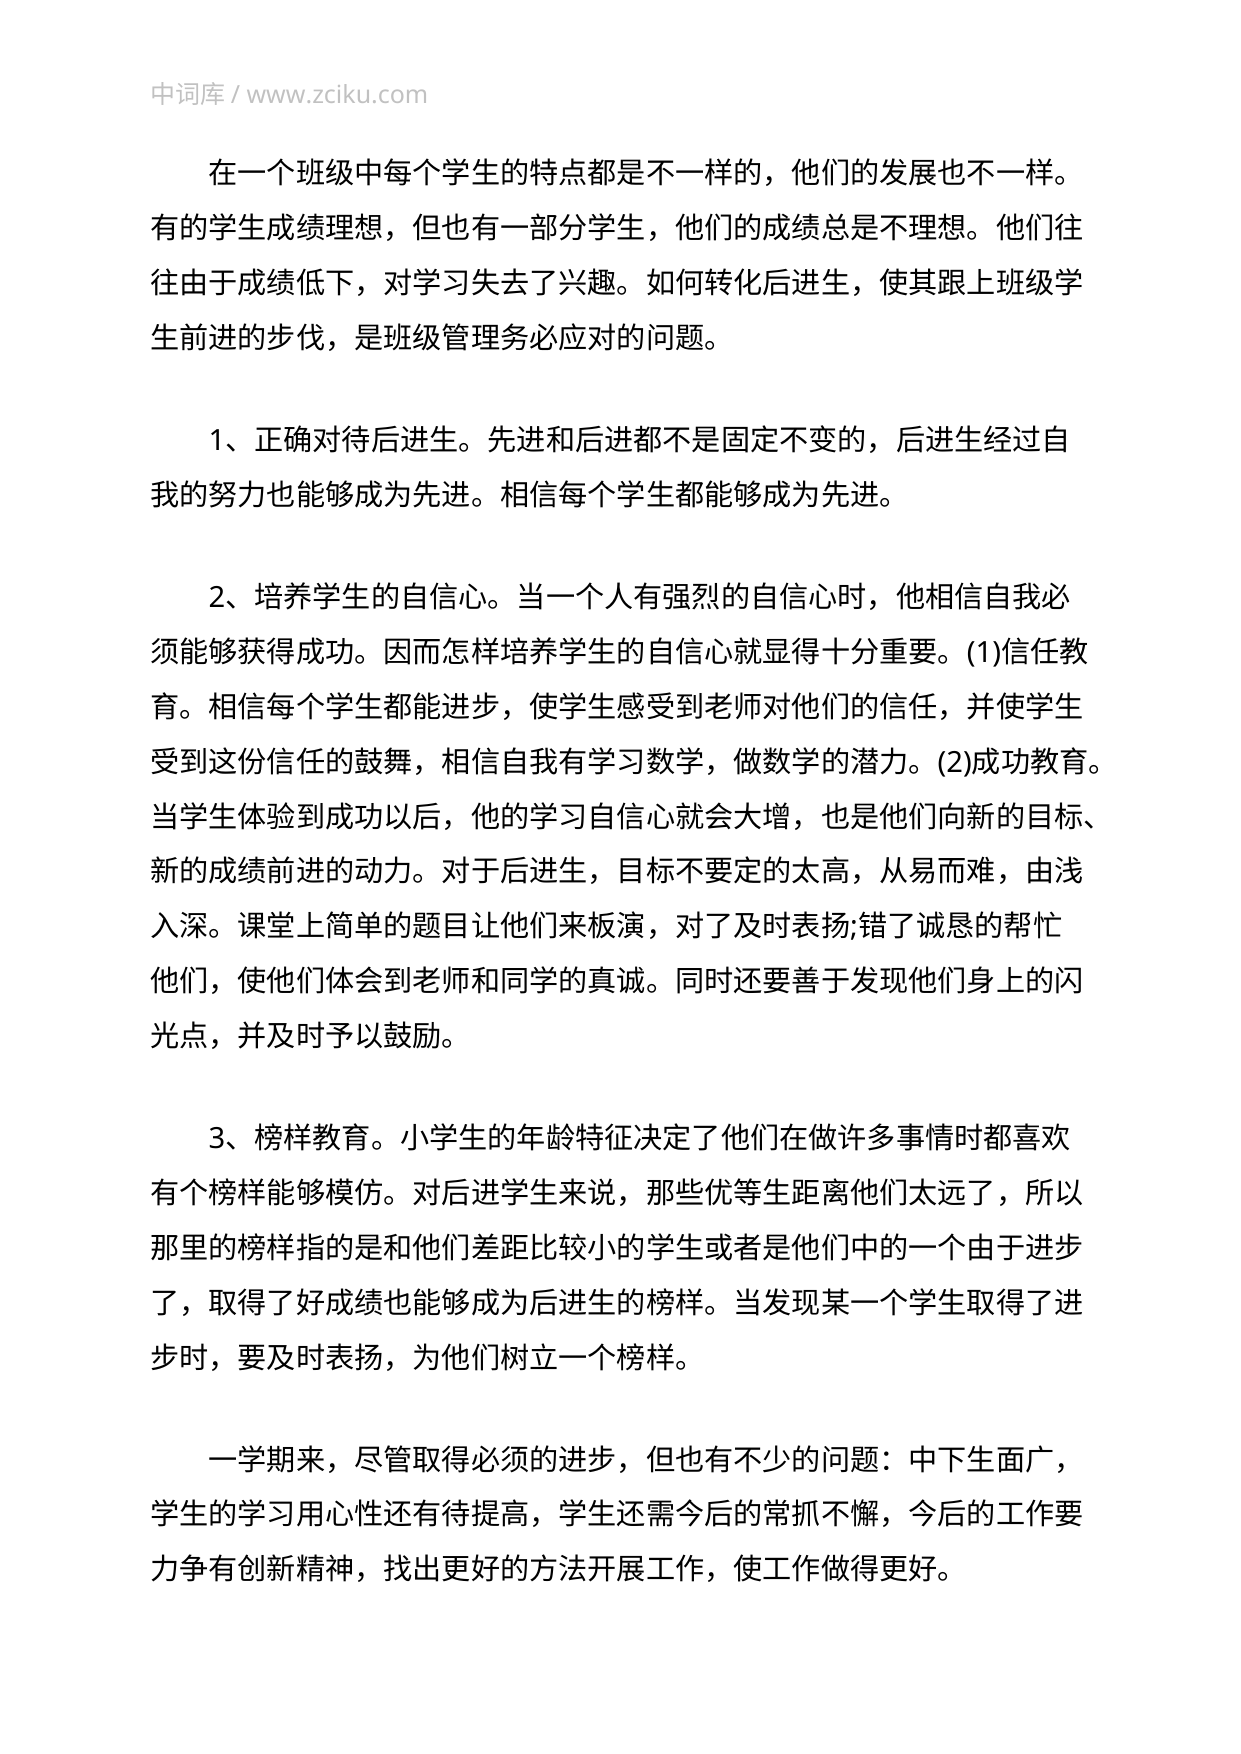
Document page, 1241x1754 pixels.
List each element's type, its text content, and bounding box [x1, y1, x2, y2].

text 在一个班级中每个学生的特点都是不一样的，他们的发展也不一样。有的学生成绩理想，但也有一部分学生，他们的成绩总是不理想。他们往往由于成绩低下，对学习失去了兴趣。如何转化后进生，使其跟上班级学生前进的步伐，是班级管理务必应对的问题。 [150, 150, 1090, 357]
text 1、正确对待后进生。先进和后进都不是固定不变的，后进生经过自我的努力也能够成为先进。相信每个学生都能够成为先进。 [150, 416, 1090, 514]
text 3、榜样教育。小学生的年龄特征决定了他们在做许多事情时都喜欢有个榜样能够模仿。对后进学生来说，那些优等生距离他们太远了，所以那里的榜样指的是和他们差距比较小的学生或者是他们中的一个由于进步了，取得了好成绩也能够成为后进生的榜样。当发现某一个学生取得了进步时，要及时表扬，为他们树立一个榜样。 [150, 1114, 1090, 1377]
text 一学期来，尽管取得必须的进步，但也有不少的问题：中下生面广，学生的学习用心性还有待提高，学生还需今后的常抓不懈，今后的工作要力争有创新精神，找出更好的方法开展工作，使工作做得更好。 [150, 1436, 1090, 1588]
text 2、培养学生的自信心。当一个人有强烈的自信心时，他相信自我必须能够获得成功。因而怎样培养学生的自信心就显得十分重要。(1)信任教育。相信每个学生都能进步，使学生感受到老师对他们的信任，并使学生受到这份信任的鼓舞，相信自我有学习数学，做数学的潜力。(2)成功教育。当学生体验到成功以后，他的学习自信心就会大增，也是他们向新的目标、新的成绩前进的动力。对于后进生，目标不要定的太高，从易而难，由浅入深。课堂上简单的题目让他们来板演，对了及时表扬;错了诚恳的帮忙他们，使他们体会到老师和同学的真诚。同时还要善于发现他们身上的闪光点，并及时予以鼓励。 [150, 573, 1090, 1055]
